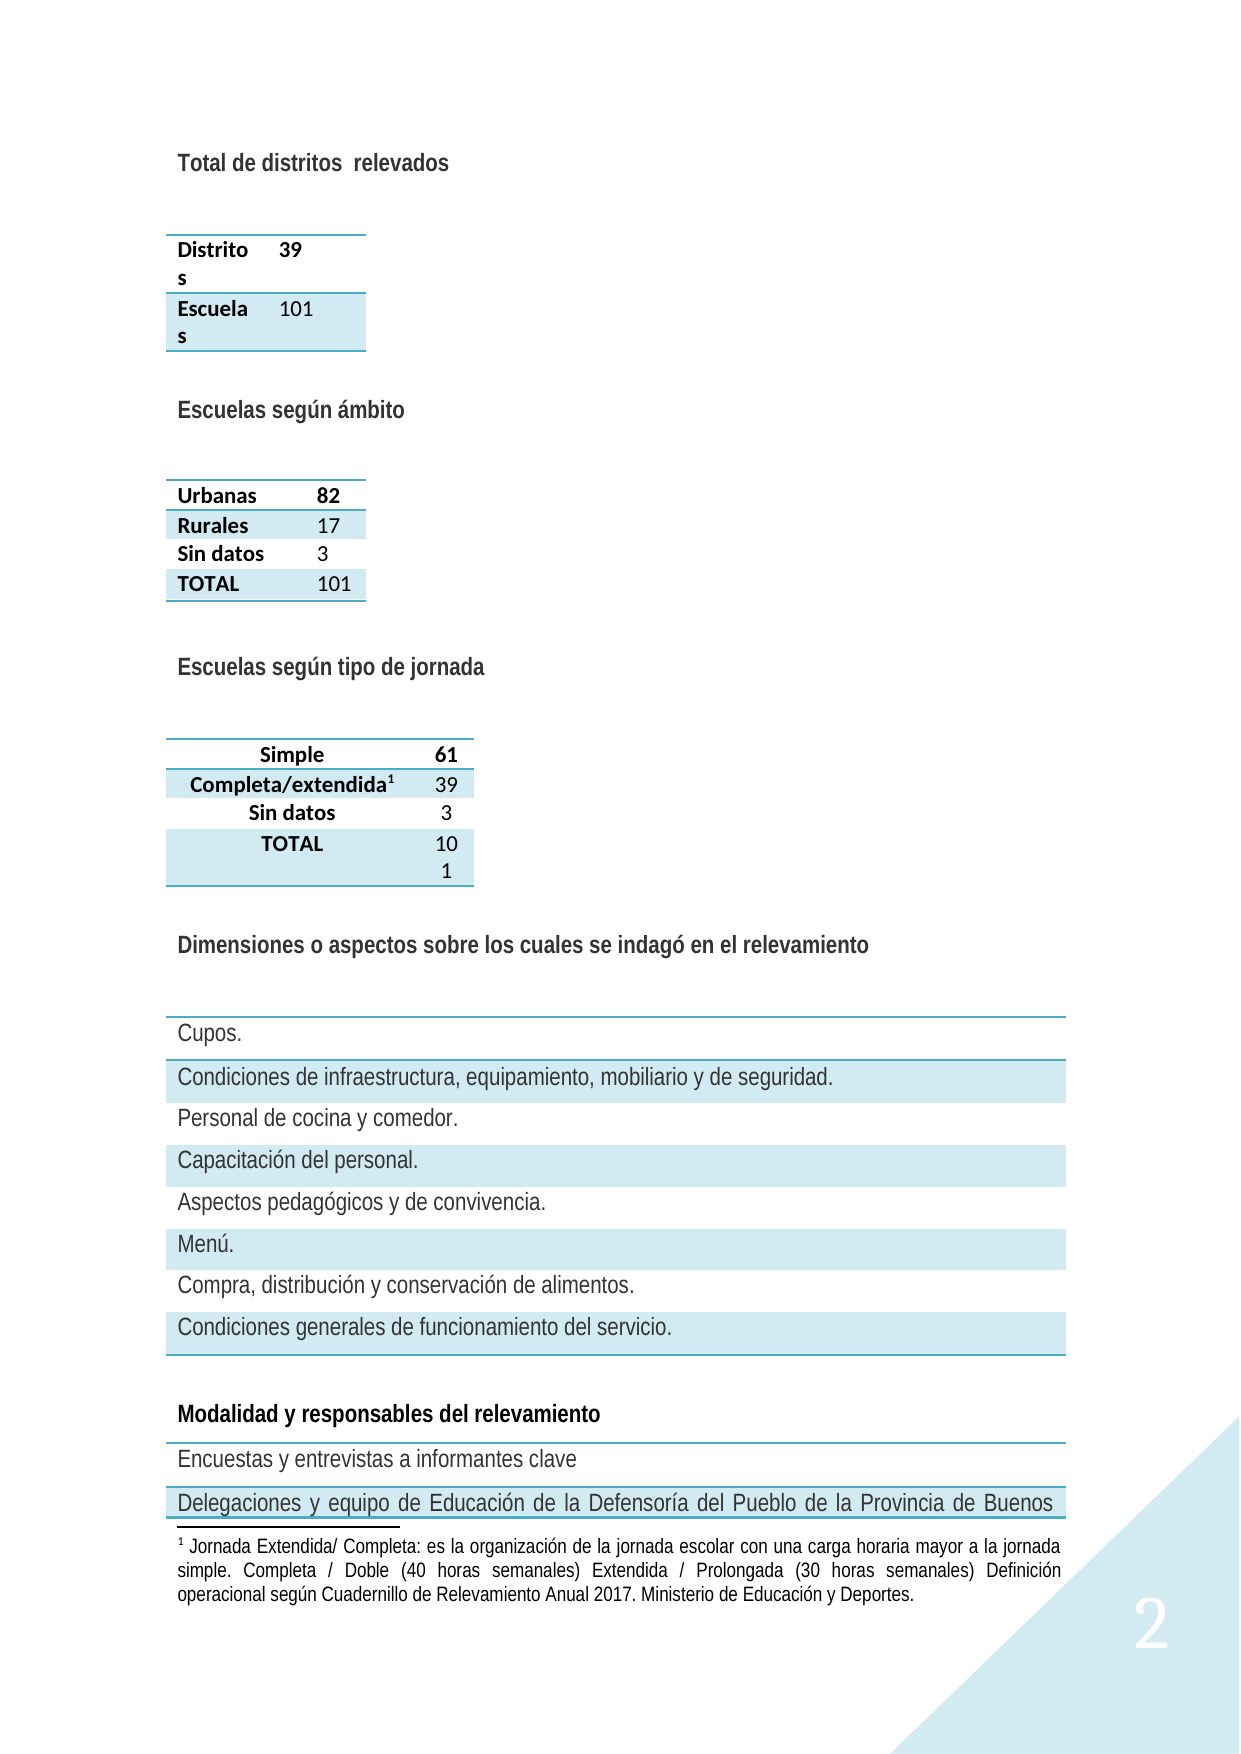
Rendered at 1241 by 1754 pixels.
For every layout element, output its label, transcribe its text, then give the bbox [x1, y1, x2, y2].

text Escuelas según tipo de jornada [177, 652, 1063, 681]
table_header Cupos. [166, 1018, 1066, 1059]
table_header Urbanas [166, 481, 305, 509]
table_header Simple [166, 740, 418, 768]
table_cell 101 [305, 569, 366, 599]
table_cell 39 [418, 770, 474, 798]
table_cell TOTAL [166, 569, 305, 599]
table_cell Rurales [166, 511, 305, 539]
table_cell Aspectos pedagógicos y de convivencia. [166, 1187, 1066, 1228]
table_cell 17 [305, 511, 366, 539]
table_cell Menú. [166, 1229, 1066, 1270]
text Modalidad y responsables del relevamiento [177, 1399, 1063, 1427]
table_cell Sin datos [166, 799, 418, 829]
table_cell Condiciones de infraestructura, equipamiento, mobiliario y de seguridad. [166, 1061, 1066, 1103]
table_cell 3 [418, 799, 474, 829]
text Total de distritos relevados [177, 148, 1063, 176]
table_header 82 [305, 481, 366, 509]
table_cell Completa/extendida [166, 770, 418, 798]
table_cell Escuelas [166, 294, 267, 350]
table_header Distritos [166, 236, 267, 292]
table_cell TOTAL [166, 829, 418, 885]
table_cell 3 [305, 539, 366, 569]
table_cell Capacitación del personal. [166, 1145, 1066, 1187]
table_cell 101 [267, 294, 366, 350]
text Escuelas según ámbito [177, 395, 1063, 423]
table_header Encuestas y entrevistas a informantes clave [166, 1444, 1066, 1486]
text Dimensiones o aspectos sobre los cuales se indagó en el relevamiento [177, 930, 1063, 958]
table_cell Sin datos [166, 539, 305, 569]
table_header 61 [418, 740, 474, 768]
table_cell Condiciones generales de funcionamiento del servicio. [166, 1312, 1066, 1354]
table_cell 101 [418, 829, 474, 885]
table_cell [166, 1488, 1066, 1516]
table_header 39 [267, 236, 366, 292]
table_cell Compra, distribución y conservación de alimentos. [166, 1270, 1066, 1312]
table_cell Personal de cocina y comedor. [166, 1103, 1066, 1145]
